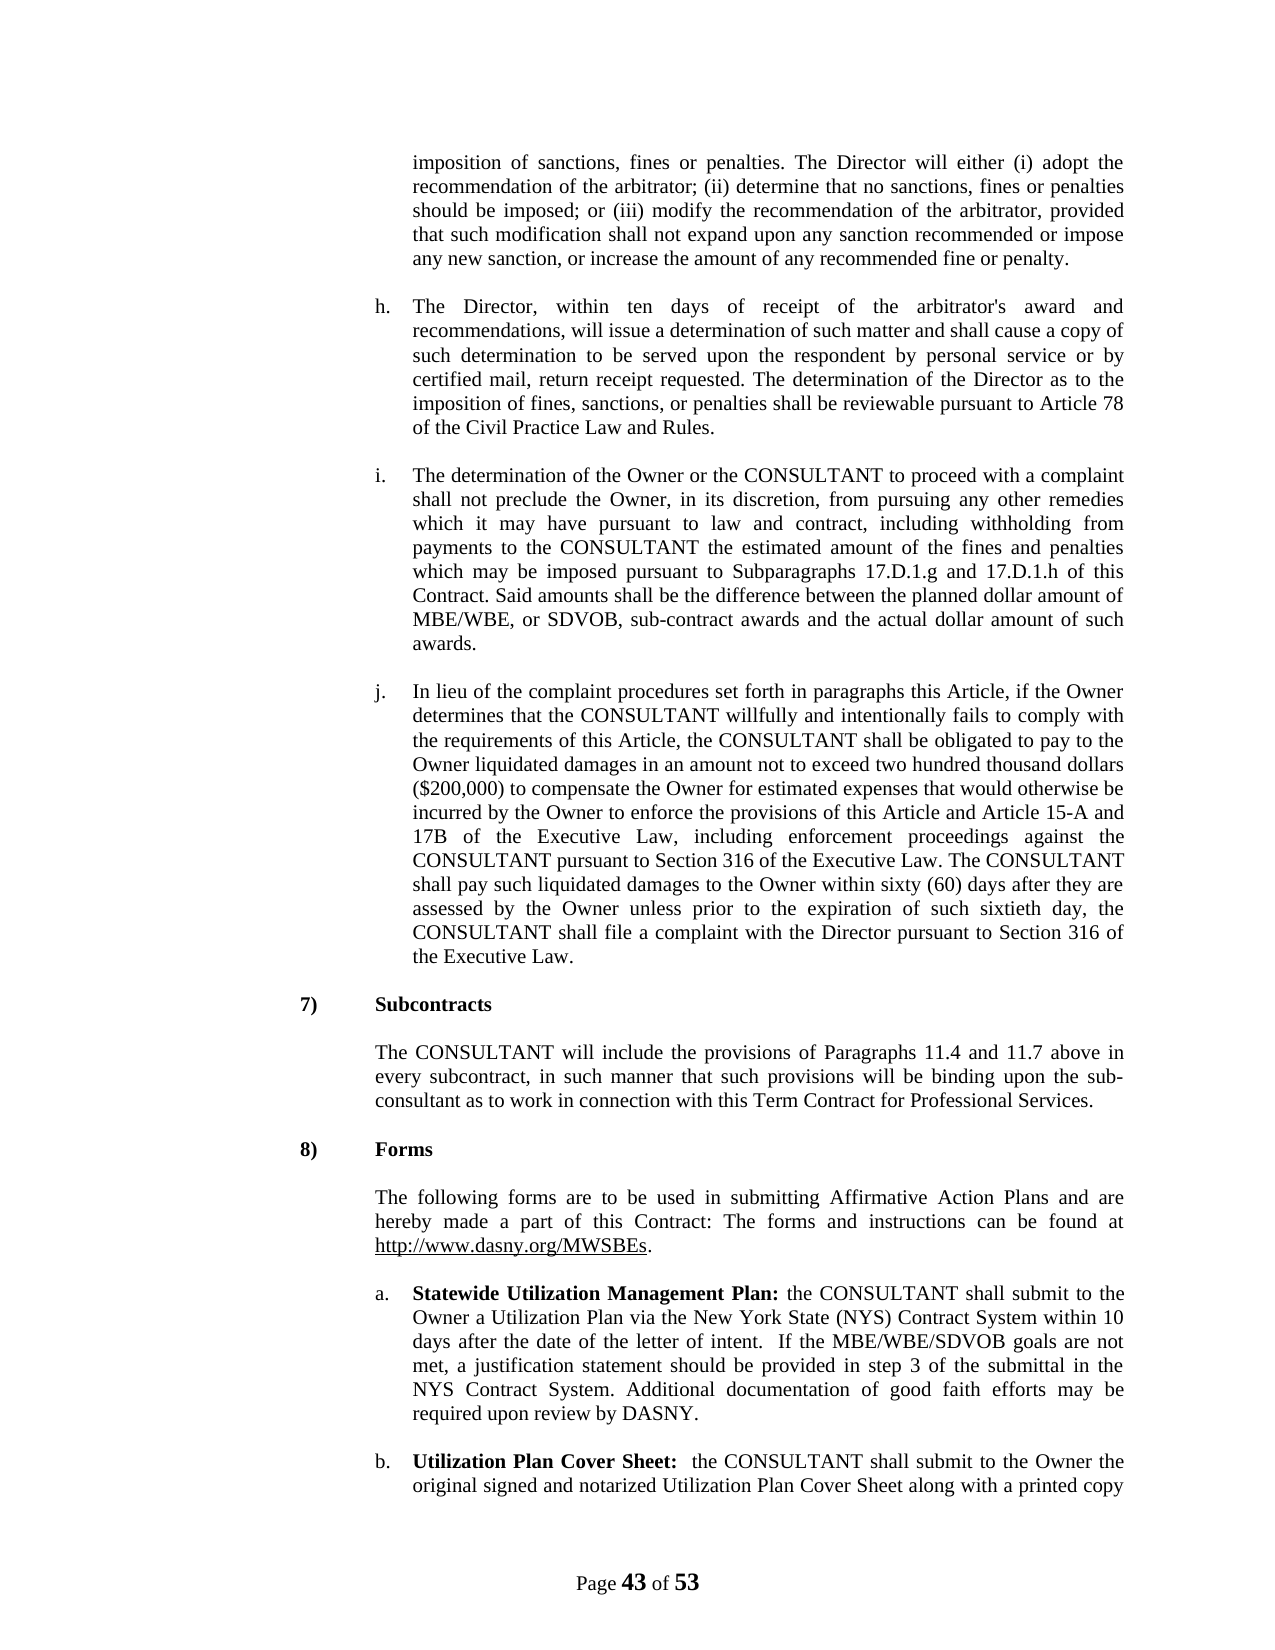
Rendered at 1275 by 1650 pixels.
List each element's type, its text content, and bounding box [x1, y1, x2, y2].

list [375, 1449, 1125, 1497]
text 7) Subcontracts [300, 992, 1125, 1016]
text 8) Forms [300, 1137, 1125, 1161]
list Statewide Utilization Management Plan: the CONSULTANT shall submit to the Owner a Utilization Plan via the New York State (NYS) Contract System within 10 days after the date of the letter of intent. If the MBE/WBE/SDVOB goals are not met, a justification statement should be provided in step 3 of the submittal in the NYS Contract System. Additional documentation of good faith efforts may be required upon review by DASNY. [375, 1281, 1125, 1425]
list In lieu of the complaint procedures set forth in paragraphs this Article, if the Owner determines that the CONSULTANT willfully and intentionally fails to comply with the requirements of this Article, the CONSULTANT shall be obligated to pay to the Owner liquidated damages in an amount not to exceed two hundred thousand dollars ($200,000) to compensate the Owner for estimated expenses that would otherwise be incurred by the Owner to enforce the provisions of this Article and Article 15-A and 17B of the Executive Law, including enforcement proceedings against the CONSULTANT pursuant to Section 316 of the Executive Law. The CONSULTANT shall pay such liquidated damages to the Owner within sixty (60) days after they are assessed by the Owner unless prior to the expiration of such sixtieth day, the CONSULTANT shall file a complaint with the Director pursuant to Section 316 of the Executive Law. [375, 679, 1125, 968]
text The CONSULTANT will include the provisions of Paragraphs 11.4 and 11.7 above in every subcontract, in such manner that such provisions will be binding upon the sub-consultant as to work in connection with this Term Contract for Professional Services. [375, 1040, 1125, 1112]
list The Director, within ten days of receipt of the arbitrator's award and recommendations, will issue a determination of such matter and shall cause a copy of such determination to be served upon the respondent by personal service or by certified mail, return receipt requested. The determination of the Director as to the imposition of fines, sanctions, or penalties shall be reviewable pursuant to Article 78 of the Civil Practice Law and Rules. [375, 294, 1125, 439]
list The determination of the Owner or the CONSULTANT to proceed with a complaint shall not preclude the Owner, in its discretion, from pursuing any other remedies which it may have pursuant to law and contract, including withholding from payments to the CONSULTANT the estimated amount of the fines and penalties which may be imposed pursuant to Subparagraphs 17.D.1.g and 17.D.1.h of this Contract. Said amounts shall be the difference between the planned dollar amount of MBE/WBE, or SDVOB, sub-contract awards and the actual dollar amount of such awards. [375, 463, 1125, 655]
text The following forms are to be used in submitting Affirmative Action Plans and are hereby made a part of this Contract: The forms and instructions can be found at http://www.dasny.org/MWSBEs. [375, 1185, 1125, 1257]
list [375, 150, 1125, 270]
